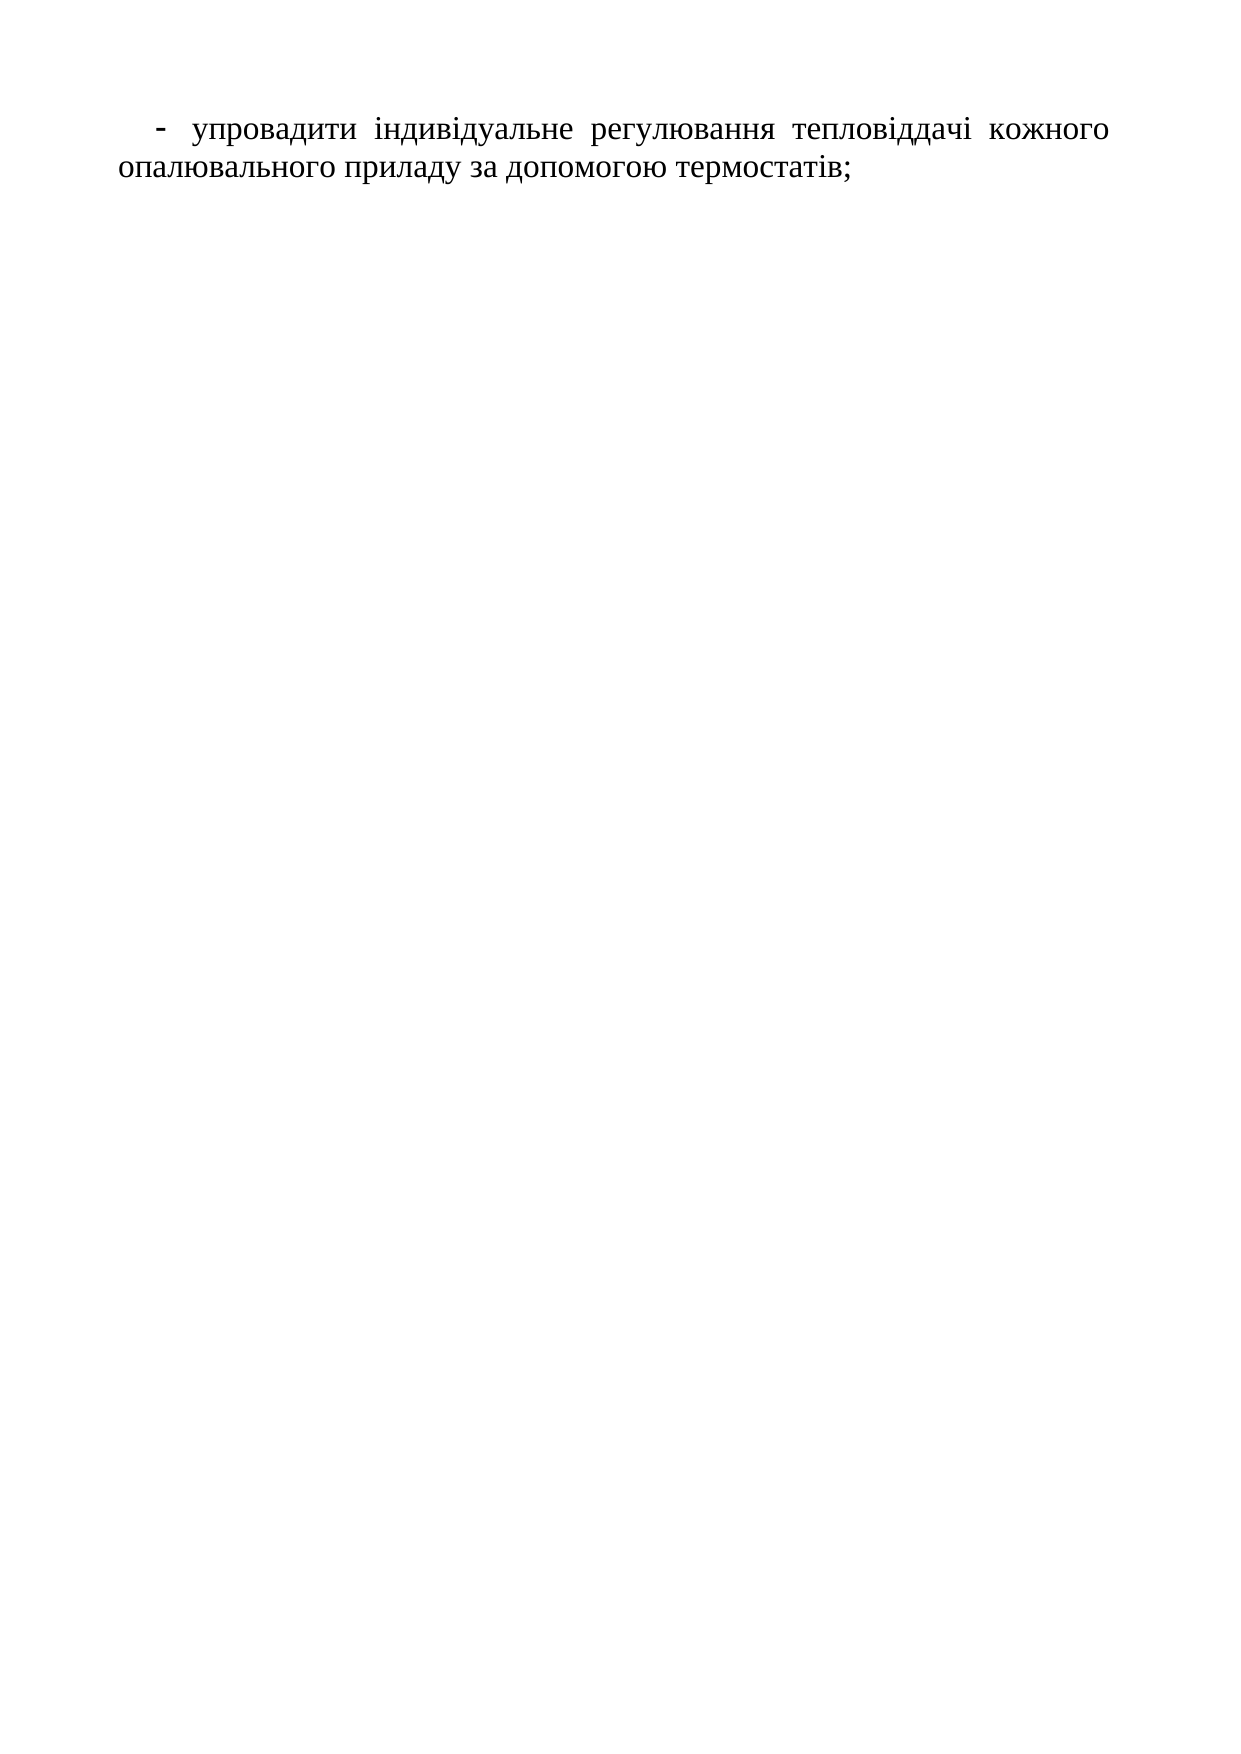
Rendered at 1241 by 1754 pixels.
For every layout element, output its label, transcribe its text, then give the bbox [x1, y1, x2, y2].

list упровадити індивідуальне регулювання тепловіддачі кожного опалювального приладу за допомогою термостатів; [118, 108, 1122, 185]
